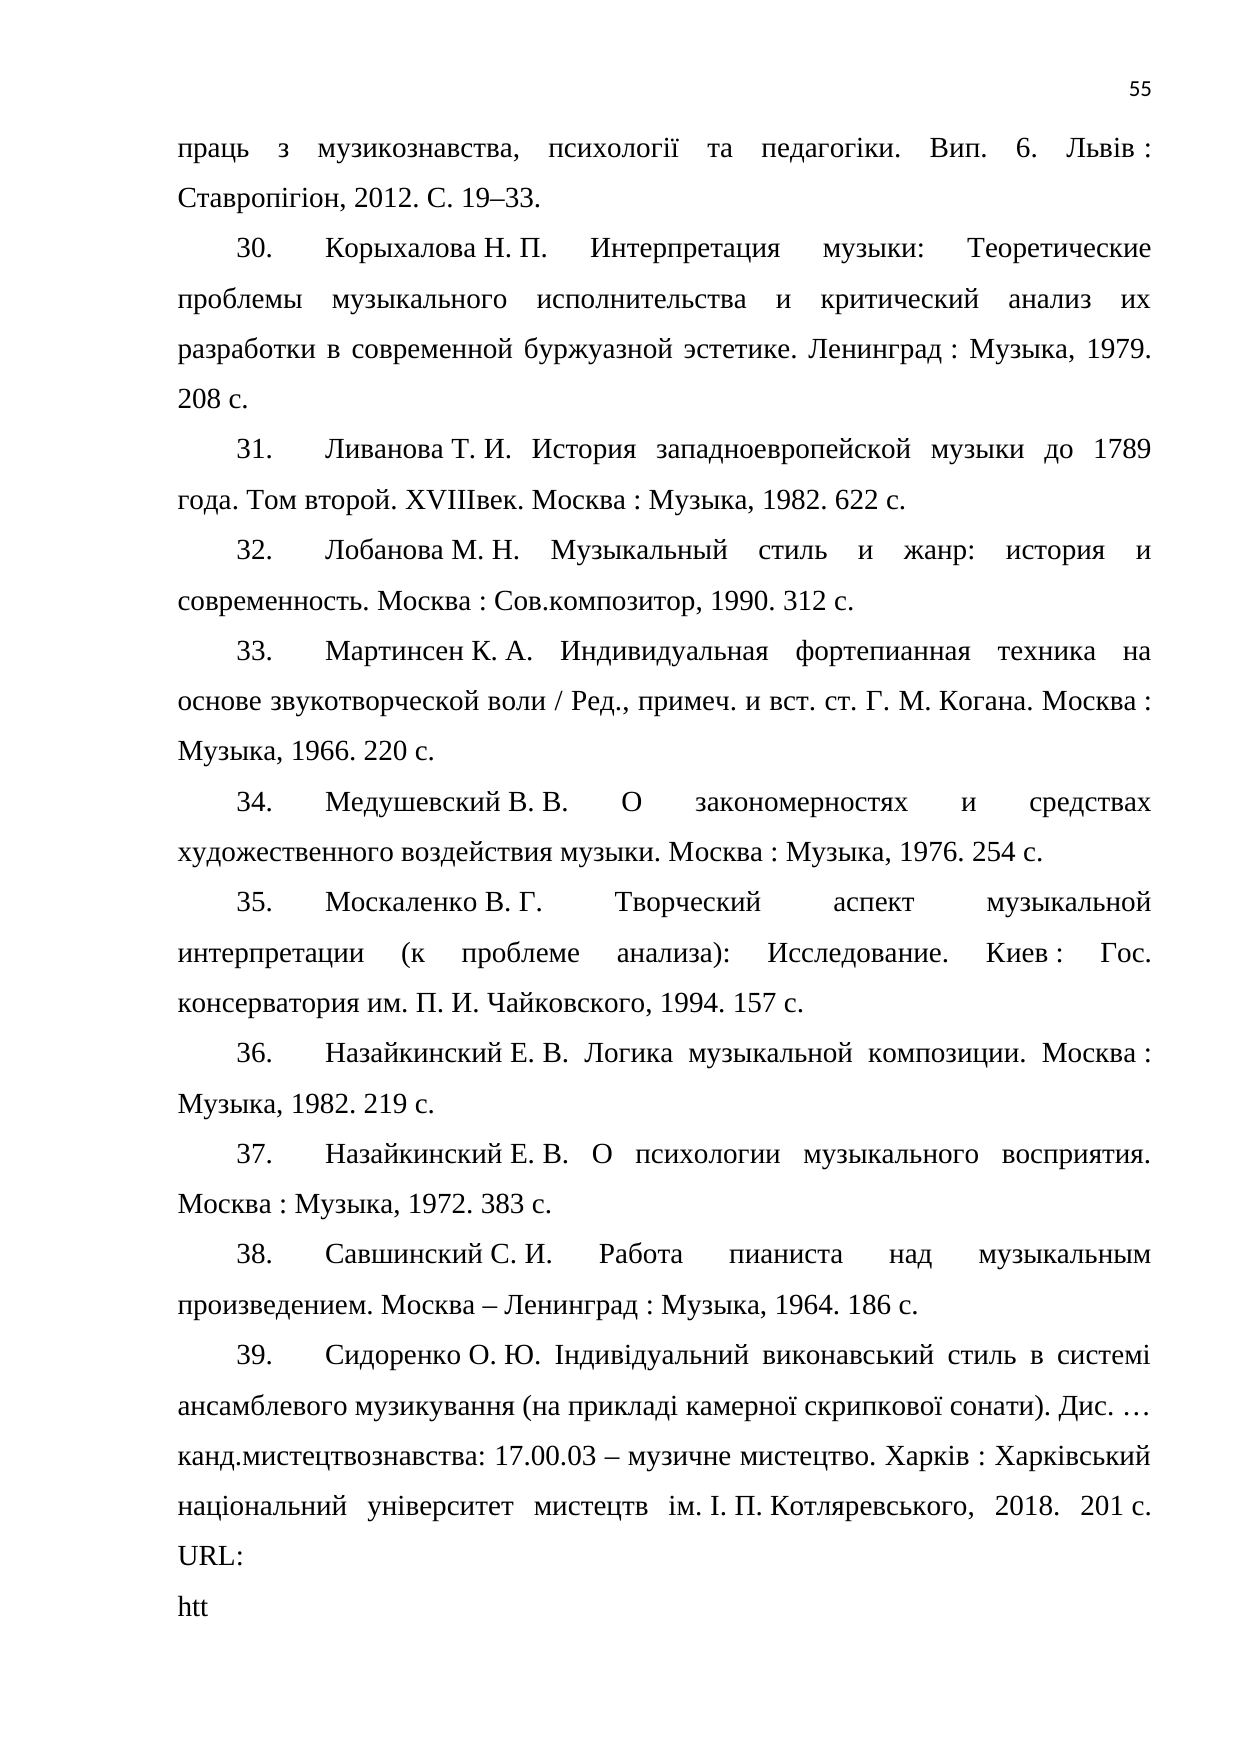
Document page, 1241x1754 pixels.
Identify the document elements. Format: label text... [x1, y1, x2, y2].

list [177, 130, 1152, 214]
list Назайкинский Е. В. Логика музыкальной композиции. Москва : Музыка, 1982. 219 с. [177, 1035, 1152, 1119]
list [177, 1337, 1152, 1622]
list Мартинсен К. А. Индивидуальная фортепианная техника на основе звукотворческой воли / Ред., примеч. и вст. ст. Г. М. Когана. Москва : Музыка, 1966. 220 с. [177, 633, 1152, 767]
list Ливанова Т. И. История западноевропейской музыки до 1789 года. Том второй. XVIIIвек. Москва : Музыка, 1982. 622 с. [177, 432, 1152, 516]
list Москаленко В. Г. Творческий аспект музыкальной интерпретации (к проблеме анализа): Исследование. Киев : Гос. консерватория им. П. И. Чайковского, 1994. 157 с. [177, 884, 1152, 1019]
list Лобанова М. Н. Музыкальный стиль и жанр: история и современность. Москва : Сов.композитор, 1990. 312 с. [177, 532, 1152, 616]
list Савшинский С. И. Работа пианиста над музыкальным произведением. Москва – Ленинград : Музыка, 1964. 186 с. [177, 1237, 1152, 1321]
list Корыхалова Н. П. Интерпретация музыки: Теоретические проблемы музыкального исполнительства и критический анализ их разработки в современной буржуазной эстетике. Ленинград : Музыка, 1979. 208 с. [177, 230, 1152, 415]
list Медушевский В. В. О закономерностях и средствах художественного воздействия музыки. Москва : Музыка, 1976. 254 с. [177, 784, 1152, 868]
list Назайкинский Е. В. О психологии музыкального восприятия. Москва : Музыка, 1972. 383 с. [177, 1136, 1152, 1220]
